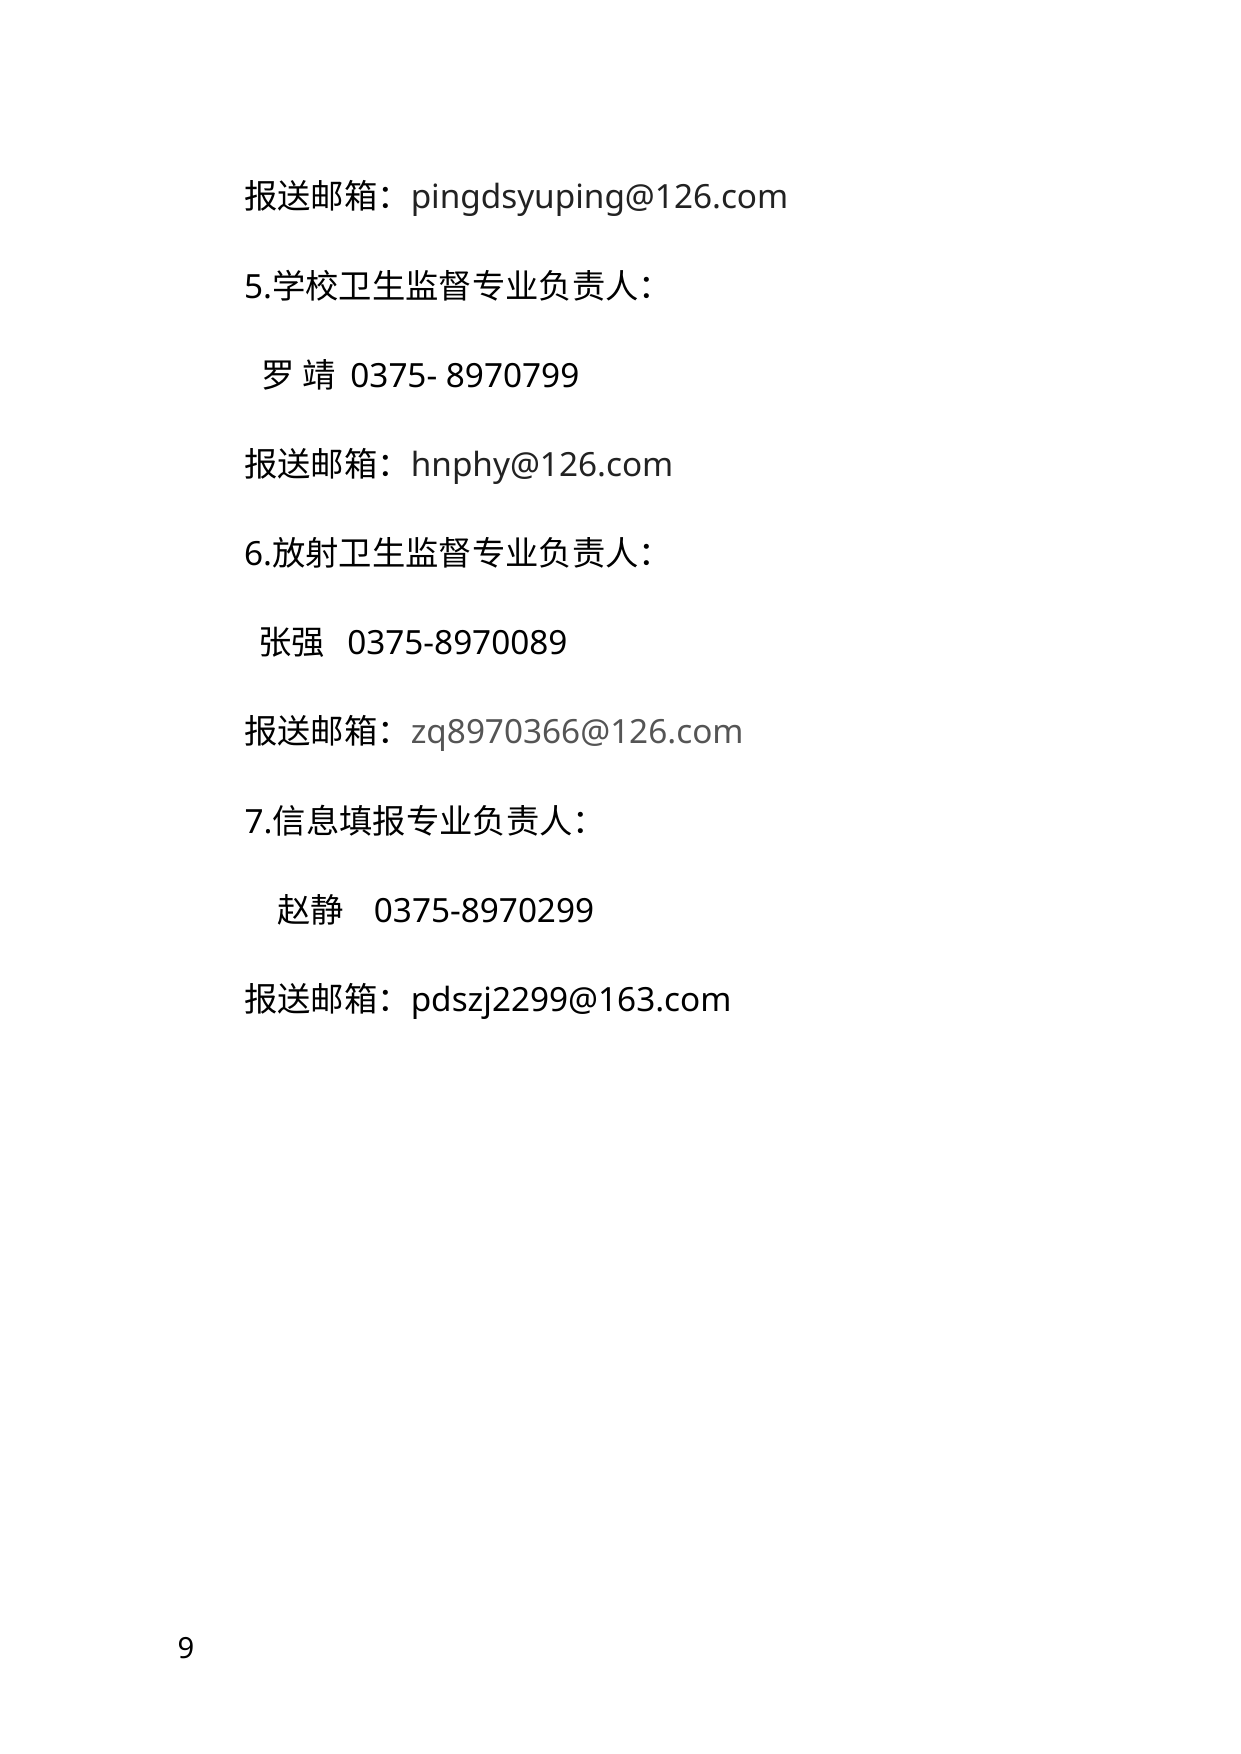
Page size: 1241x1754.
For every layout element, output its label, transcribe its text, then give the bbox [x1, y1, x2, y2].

text 报送邮箱：zq8970366@126.com [177, 697, 1063, 762]
text 6.放射卫生监督专业负责人： [177, 519, 1063, 584]
text 罗 靖 0375- 8970799 [177, 340, 1063, 405]
text 7.信息填报专业负责人： [177, 786, 1063, 851]
text 赵静 0375-8970299 [177, 875, 1063, 940]
text 报送邮箱：pingdsyuping@126.com [177, 162, 1063, 227]
text 报送邮箱：hnphy@126.com [177, 429, 1063, 494]
text 张强 0375-8970089 [241, 608, 1063, 673]
text 报送邮箱：pdszj2299@163.com [177, 964, 1063, 1029]
text 5.学校卫生监督专业负责人： [177, 251, 1063, 316]
